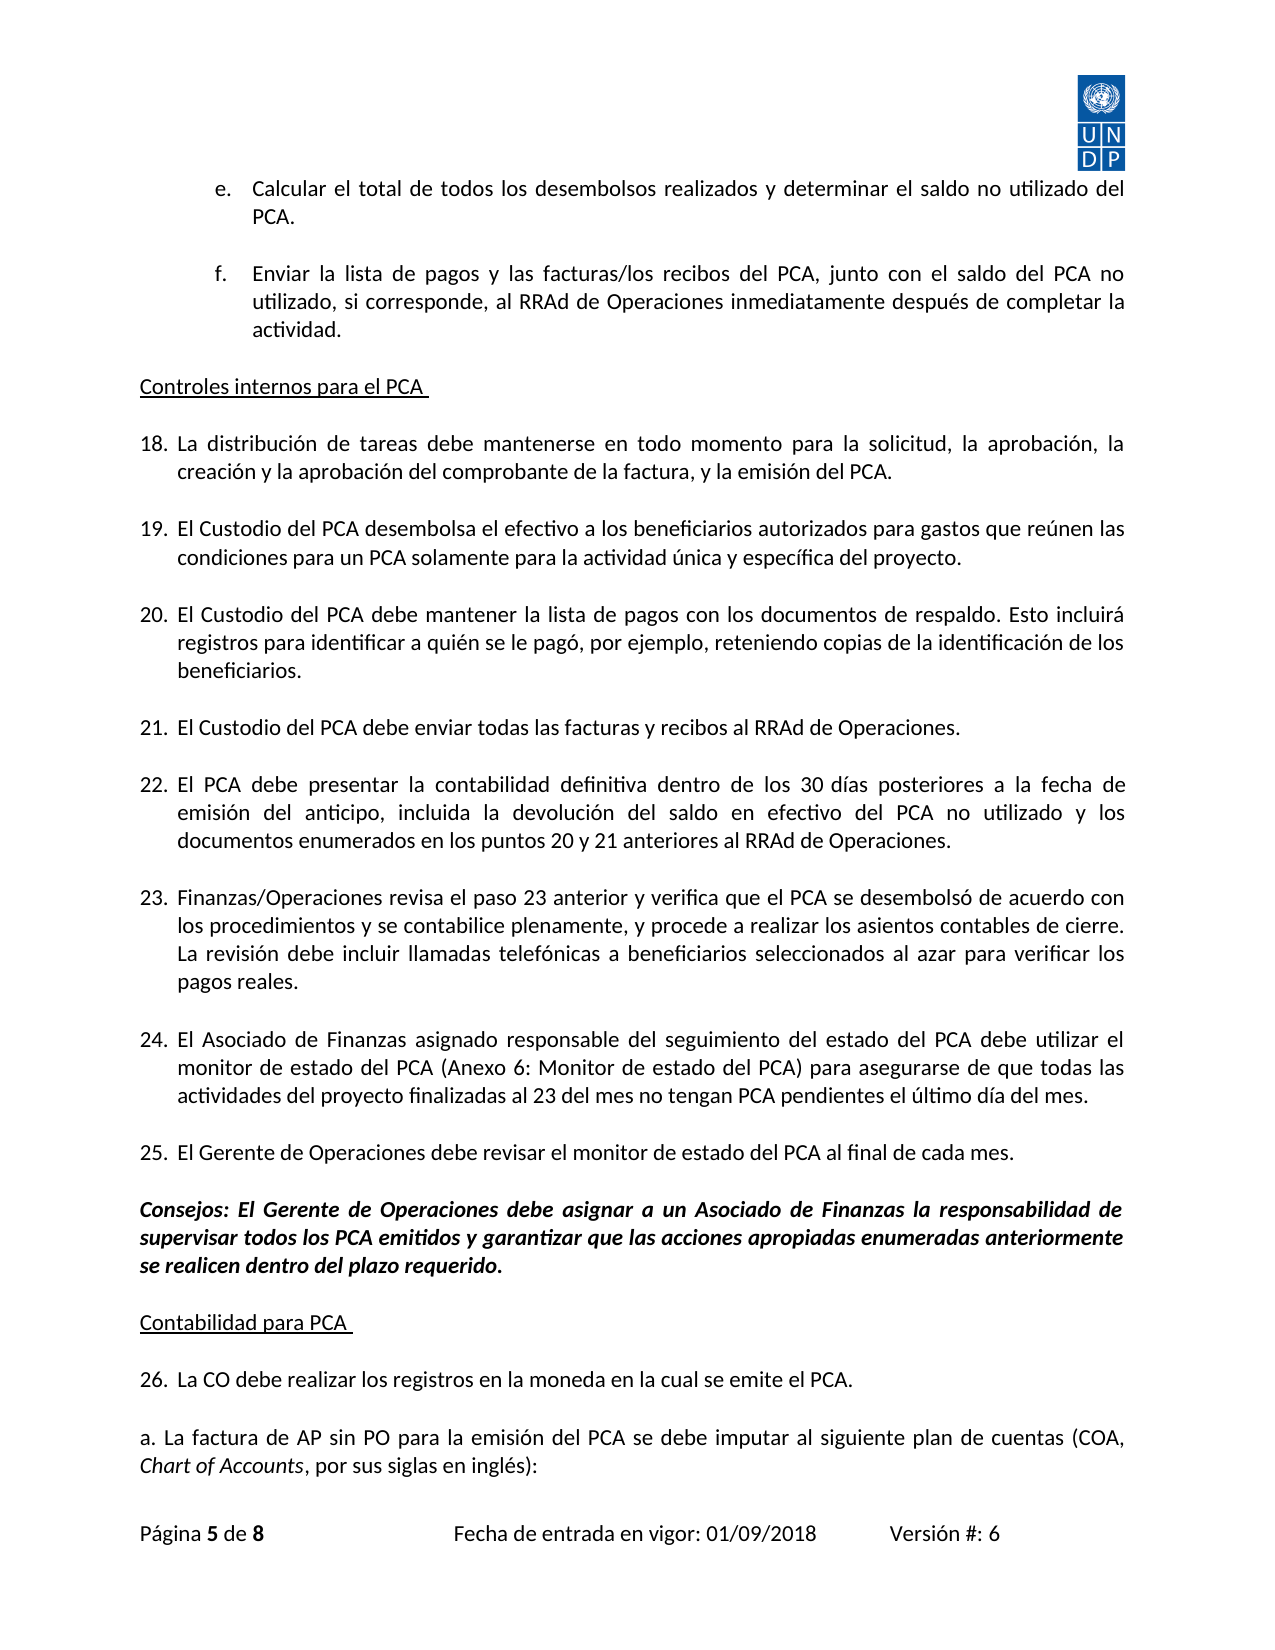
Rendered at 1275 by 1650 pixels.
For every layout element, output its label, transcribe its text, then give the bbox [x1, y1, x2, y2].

list Finanzas/Operaciones revisa el paso 23 anterior y verifica que el PCA se desembolsó de acuerdo con los procedimientos y se contabilice plenamente, y procede a realizar los asientos contables de cierre. La revisión debe incluir llamadas telefónicas a beneficiarios seleccionados al azar para verificar los pagos reales. [139, 883, 1127, 996]
list La CO debe realizar los registros en la moneda en la cual se emite el PCA. [139, 1366, 1127, 1393]
list El Asociado de Finanzas asignado responsable del seguimiento del estado del PCA debe utilizar el monitor de estado del PCA (Anexo 6: Monitor de estado del PCA) para asegurarse de que todas las actividades del proyecto finalizadas al 23 del mes no tengan PCA pendientes el último día del mes. [139, 1025, 1127, 1109]
text a. La factura de AP sin PO para la emisión del PCA se debe imputar al siguiente plan de cuentas (COA, Chart of Accounts, por sus siglas en inglés): [139, 1423, 1127, 1479]
picture [1076, 75, 1127, 174]
list El Custodio del PCA debe mantener la lista de pagos con los documentos de respaldo. Esto incluirá registros para identificar a quién se le pagó, por ejemplo, reteniendo copias de la identificación de los beneficiarios. [139, 600, 1127, 684]
list Calcular el total de todos los desembolsos realizados y determinar el saldo no utilizado del PCA. [214, 174, 1127, 230]
list La distribución de tareas debe mantenerse en todo momento para la solicitud, la aprobación, la creación y la aprobación del comprobante de la factura, y la emisión del PCA. [139, 429, 1127, 485]
text Contabilidad para PCA [139, 1308, 1127, 1336]
list Enviar la lista de pagos y las facturas/los recibos del PCA, junto con el saldo del PCA no utilizado, si corresponde, al RRAd de Operaciones inmediatamente después de completar la actividad. [214, 259, 1127, 343]
list El PCA debe presentar la contabilidad definitiva dentro de los 30 días posteriores a la fecha de emisión del anticipo, incluida la devolución del saldo en efectivo del PCA no utilizado y los documentos enumerados en los puntos 20 y 21 anteriores al RRAd de Operaciones. [139, 770, 1127, 854]
list El Gerente de Operaciones debe revisar el monitor de estado del PCA al final de cada mes. [139, 1138, 1127, 1166]
text Consejos: El Gerente de Operaciones debe asignar a un Asociado de Finanzas la responsabilidad de supervisar todos los PCA emitidos y garantizar que las acciones apropiadas enumeradas anteriormente se realicen dentro del plazo requerido. [139, 1195, 1127, 1279]
text Controles internos para el PCA [139, 372, 1127, 400]
list El Custodio del PCA debe enviar todas las facturas y recibos al RRAd de Operaciones. [139, 713, 1127, 741]
list El Custodio del PCA desembolsa el efectivo a los beneficiarios autorizados para gastos que reúnen las condiciones para un PCA solamente para la actividad única y específica del proyecto. [139, 514, 1127, 571]
